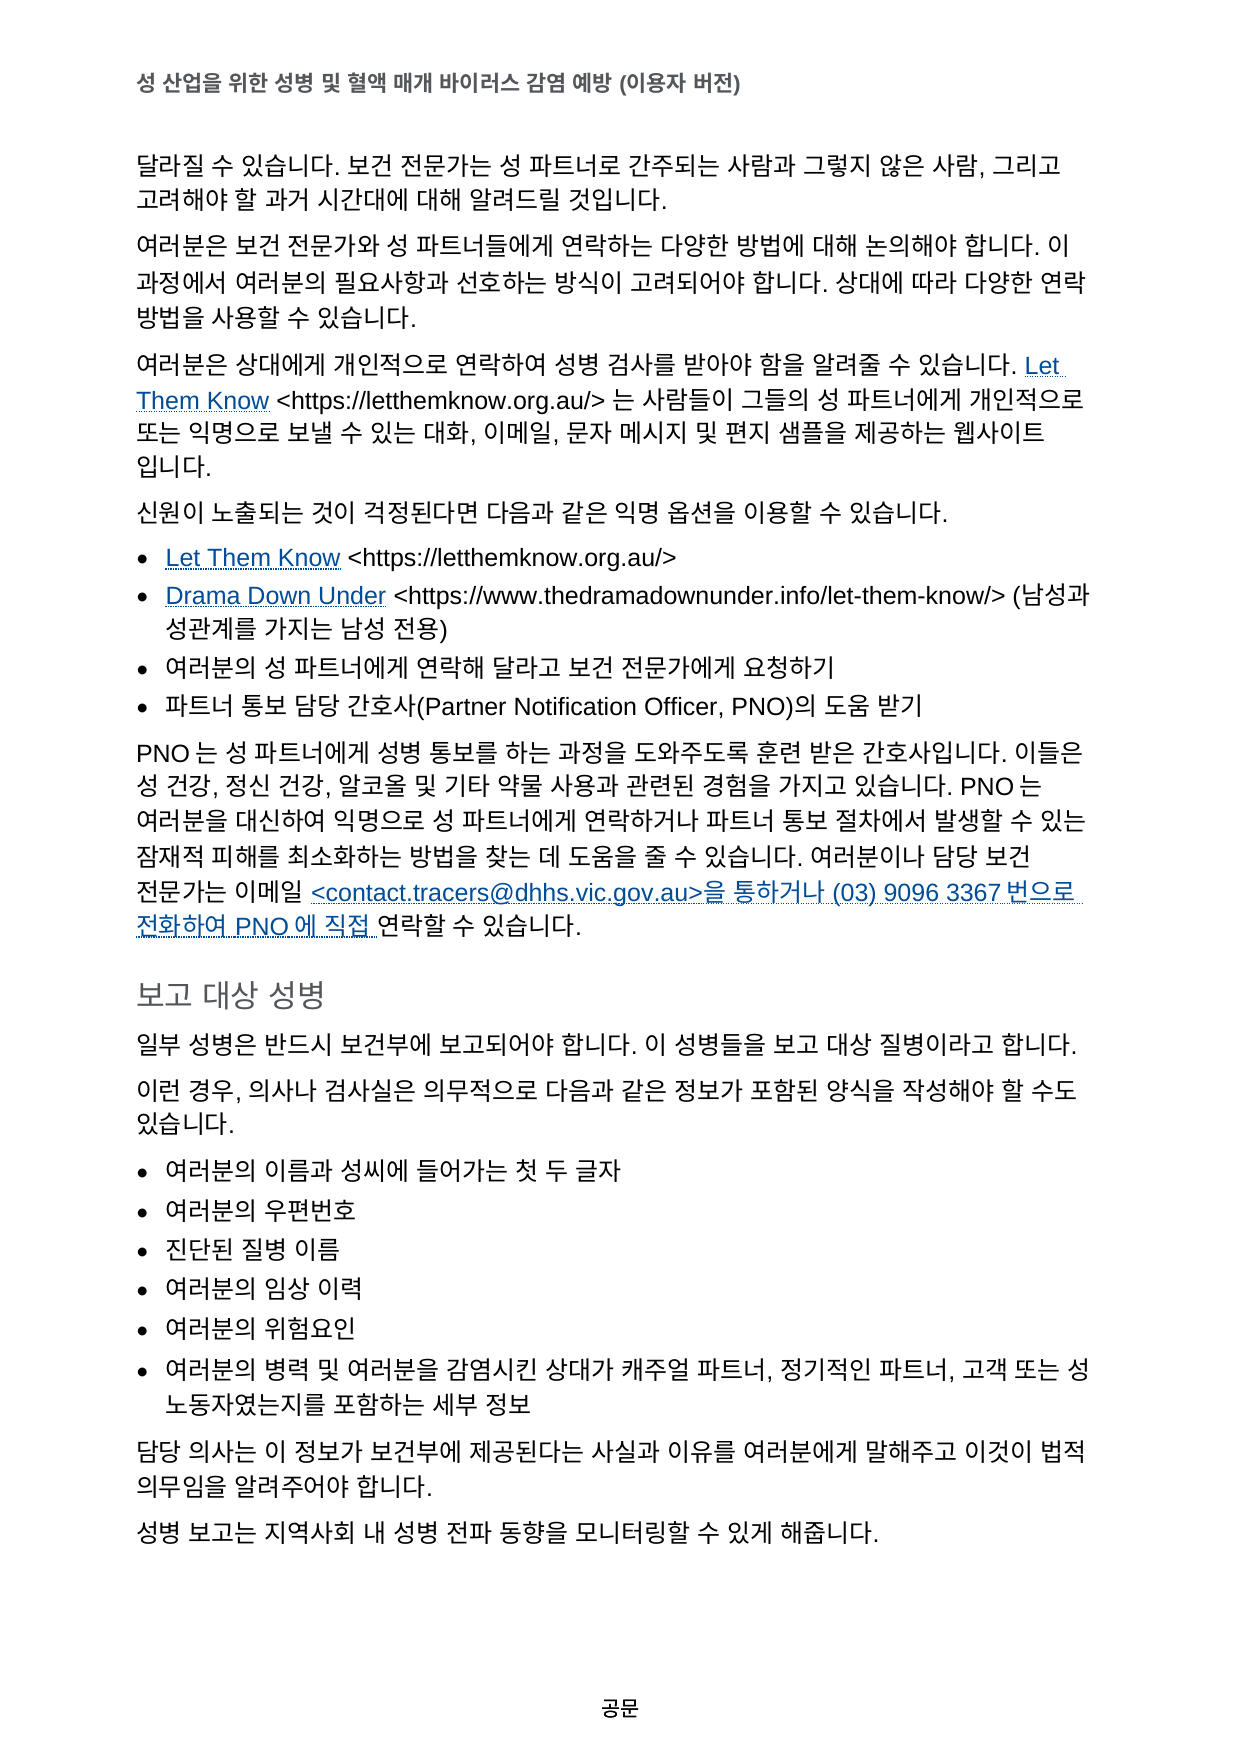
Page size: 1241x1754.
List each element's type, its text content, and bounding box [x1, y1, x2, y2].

text 여러분은 보건 전문가와 성 파트너들에게 연락하는 다양한 방법에 대해 논의해야 합니다. 이 과정에서 여러분의 필요사항과 선호하는 방식이 고려되어야 합니다. 상대에 따라 다양한 연락 방법을 사용할 수 있습니다. [136, 227, 1104, 333]
list 여러분의 위험요인 [136, 1310, 1104, 1346]
text 여러분은 상대에게 개인적으로 연락하여 성병 검사를 받아야 함을 알려줄 수 있습니다. Let Them Know <https://letthemknow.org.au/> 는 사람들이 그들의 성 파트너에게 개인적으로 또는 익명으로 보낼 수 있는 대화, 이메일, 문자 메시지 및 편지 샘플을 제공하는 웹사이트 입니다. [136, 345, 1104, 481]
text 성병 보고는 지역사회 내 성병 전파 동향을 모니터링할 수 있게 해줍니다. [136, 1514, 1104, 1548]
list 파트너 통보 담당 간호사(Partner Notification Officer, PNO)의 도움 받기 [136, 688, 1104, 722]
text 일부 성병은 반드시 보건부에 보고되어야 합니다. 이 성병들을 보고 대상 질병이라고 합니다. [136, 1026, 1104, 1059]
text 이런 경우, 의사나 검사실은 의무적으로 다음과 같은 정보가 포함된 양식을 작성해야 할 수도 있습니다. [136, 1072, 1104, 1139]
list Let Them Know <https://letthemknow.org.au/> [136, 540, 1104, 573]
text PNO는 성 파트너에게 성병 통보를 하는 과정을 도와주도록 훈련 받은 간호사입니다. 이들은 성 건강, 정신 건강, 알코올 및 기타 약물 사용과 관련된 경험을 가지고 있습니다. PNO는 여러분을 대신하여 익명으로 성 파트너에게 연락하거나 파트너 통보 절차에서 발생할 수 있는 잠재적 피해를 최소화하는 방법을 찾는 데 도움을 줄 수 있습니다. 여러분이나 담당 보건 전문가는 이메일 <contact.tracers@dhhs.vic.gov.au>을 통하거나 (03) 9096 3367번으로 전화하여 PNO에 직접 연락할 수 있습니다. [136, 734, 1104, 940]
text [136, 148, 1104, 214]
list 여러분의 우편번호 [136, 1192, 1104, 1228]
list 여러분의 병력 및 여러분을 감염시킨 상대가 캐주얼 파트너, 정기적인 파트너, 고객 또는 성 노동자였는지를 포함하는 세부 정보 [136, 1350, 1104, 1420]
subtitle 보고 대상 성병 [136, 978, 1104, 1014]
text 신원이 노출되는 것이 걱정된다면 다음과 같은 익명 옵션을 이용할 수 있습니다. [136, 494, 1104, 527]
list 여러분의 임상 이력 [136, 1269, 1104, 1306]
list 여러분의 이름과 성씨에 들어가는 첫 두 글자 [136, 1151, 1104, 1187]
list 여러분의 성 파트너에게 연락해 달라고 보건 전문가에게 요청하기 [136, 648, 1104, 684]
text 담당 의사는 이 정보가 보건부에 제공된다는 사실과 이유를 여러분에게 말해주고 이것이 법적 의무임을 알려주어야 합니다. [136, 1432, 1104, 1502]
list 진단된 질병 이름 [136, 1232, 1104, 1265]
list Drama Down Under <https://www.thedramadownunder.info/let-them-know/> (남성과 성관계를 가지는 남성 전용) [136, 577, 1104, 644]
